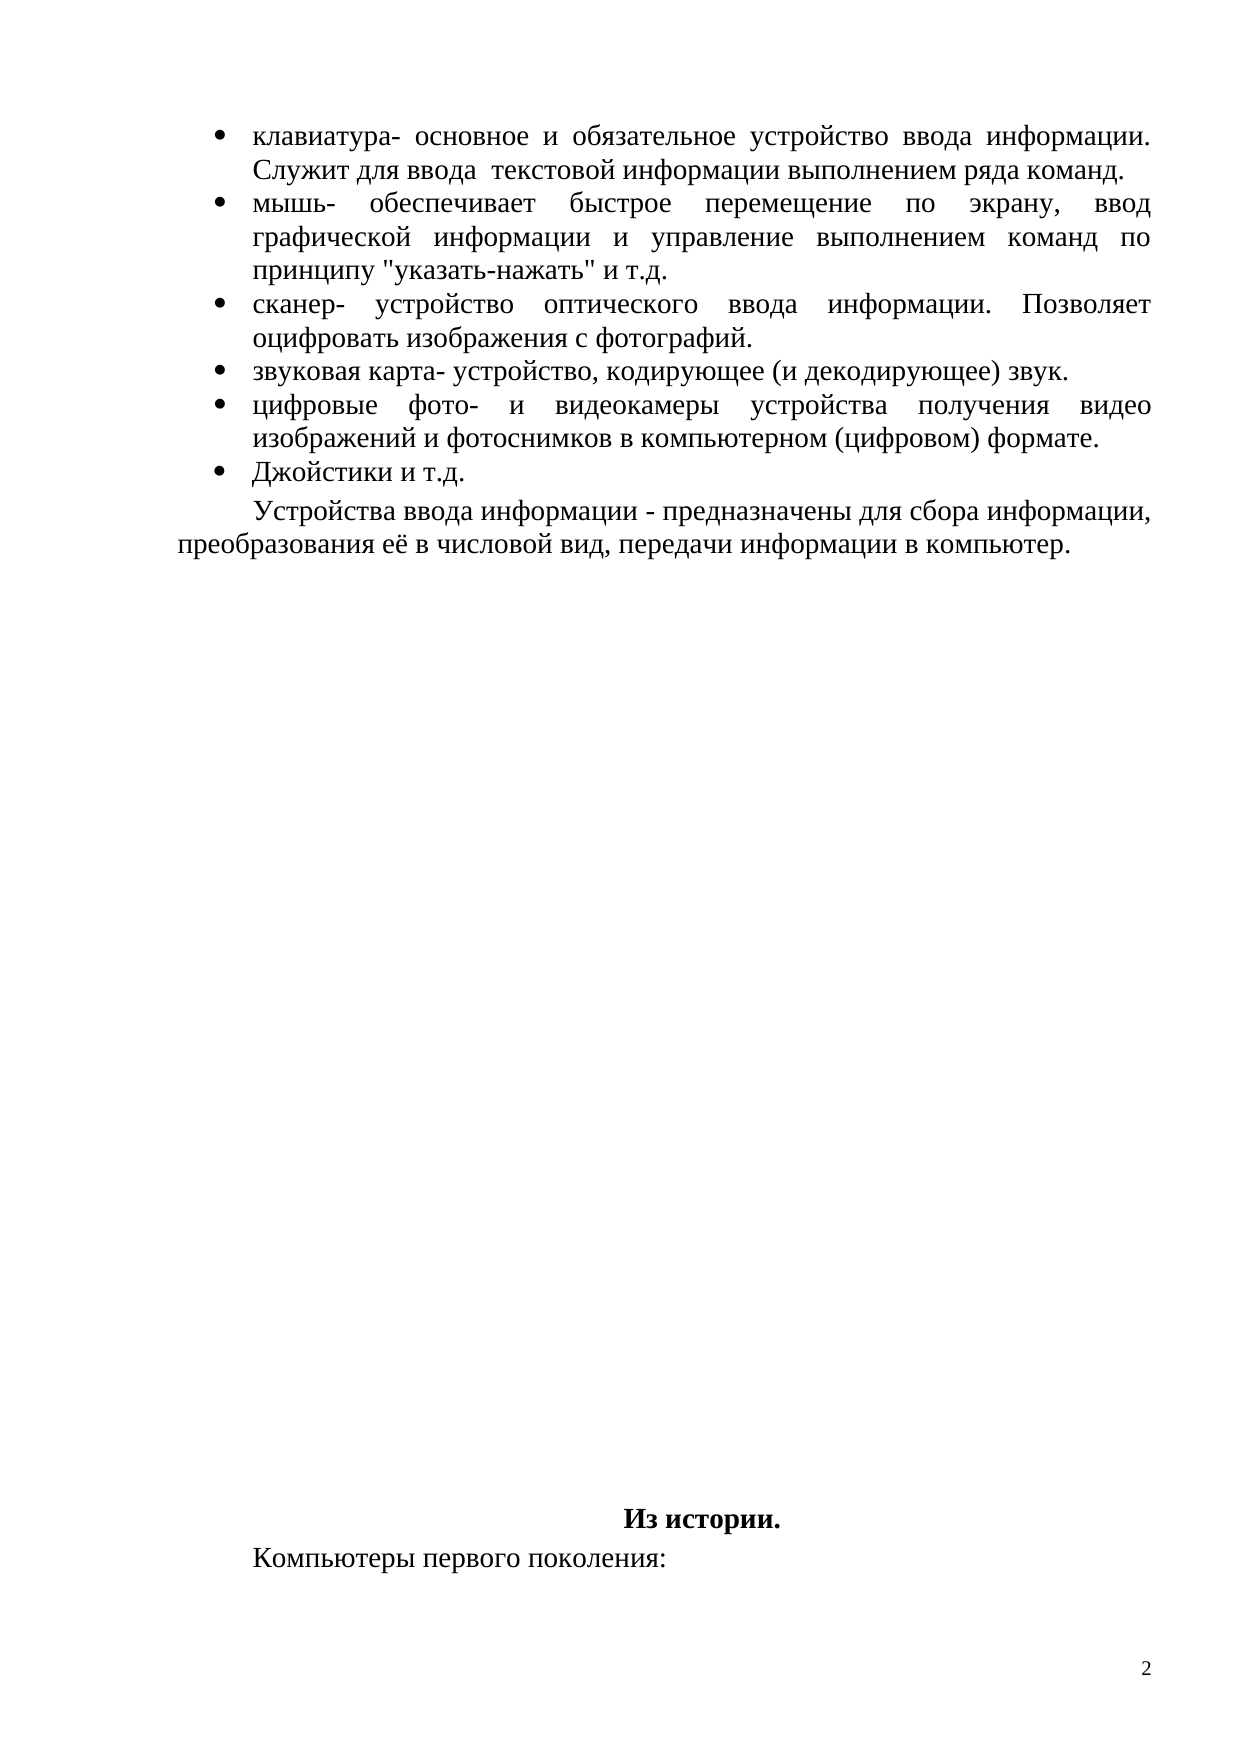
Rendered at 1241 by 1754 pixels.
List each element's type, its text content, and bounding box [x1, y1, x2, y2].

list клавиатура- основное и обязательное устройство ввода информации. Служит для ввода текстовой информации выполнением ряда команд. [215, 118, 1152, 185]
text Компьютеры первого поколения: [177, 1540, 1152, 1573]
list цифровые фото- и видеокамеры устройства получения видео изображений и фотоснимков в компьютерном (цифровом) формате. [215, 387, 1152, 454]
text Из истории. [177, 1501, 1152, 1535]
text Устройства ввода информации - предназначены для сбора информации, преобразования её в числовой вид, передачи информации в компьютер. [177, 493, 1152, 560]
list мышь- обеспечивает быстрое перемещение по экрану, ввод графической информации и управление выполнением команд по принципу "указать-нажать" и т.д. [215, 185, 1152, 286]
list звуковая карта- устройство, кодирующее (и декодирующее) звук. [215, 353, 1152, 387]
list Джойстики и т.д. [214, 454, 1152, 488]
list сканер- устройство оптического ввода информации. Позволяет оцифровать изображения с фотографий. [215, 286, 1152, 353]
